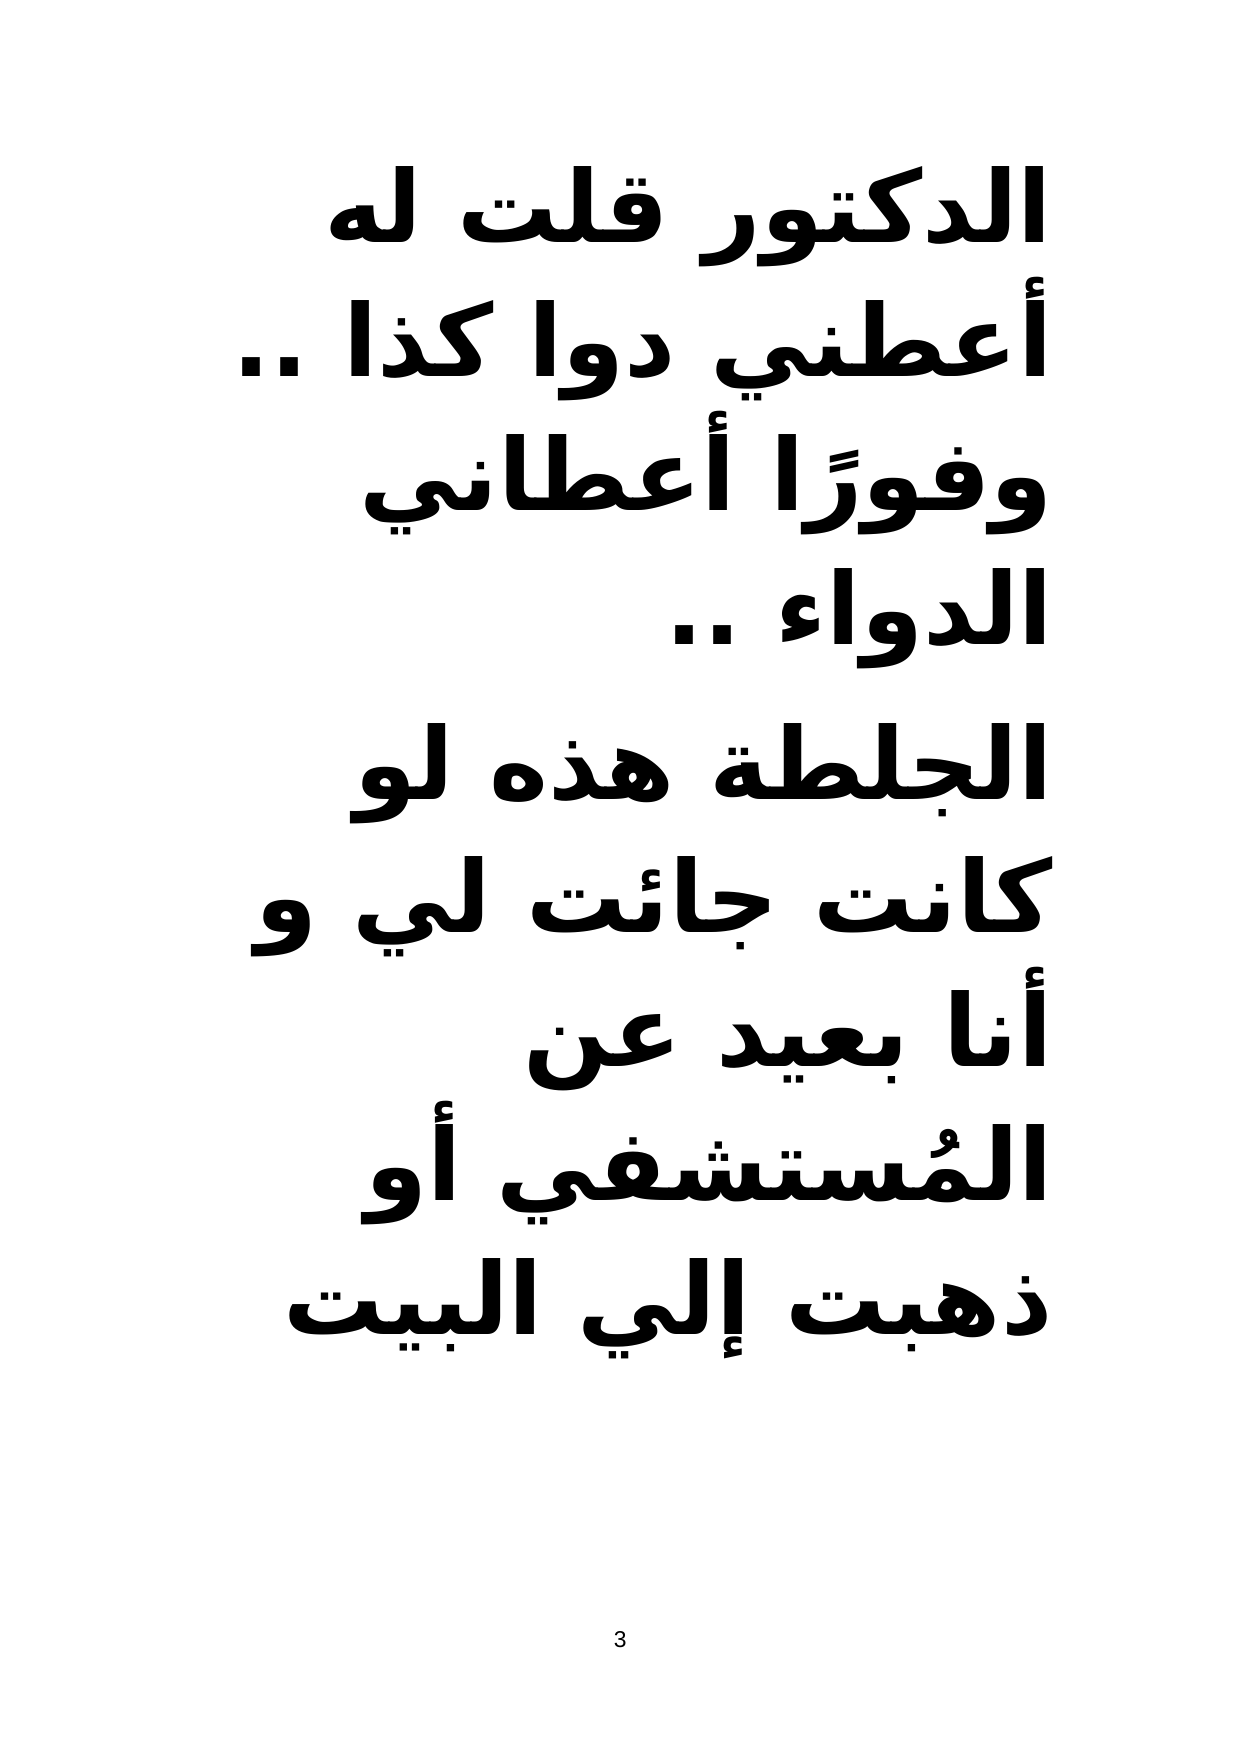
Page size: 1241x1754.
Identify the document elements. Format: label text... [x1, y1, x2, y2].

text الجلطة هذه لو كانت جائت لي و أنا بعيد عن المُستشفي أو ذهبت إلي البيت [187, 706, 1053, 1358]
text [187, 150, 1053, 668]
